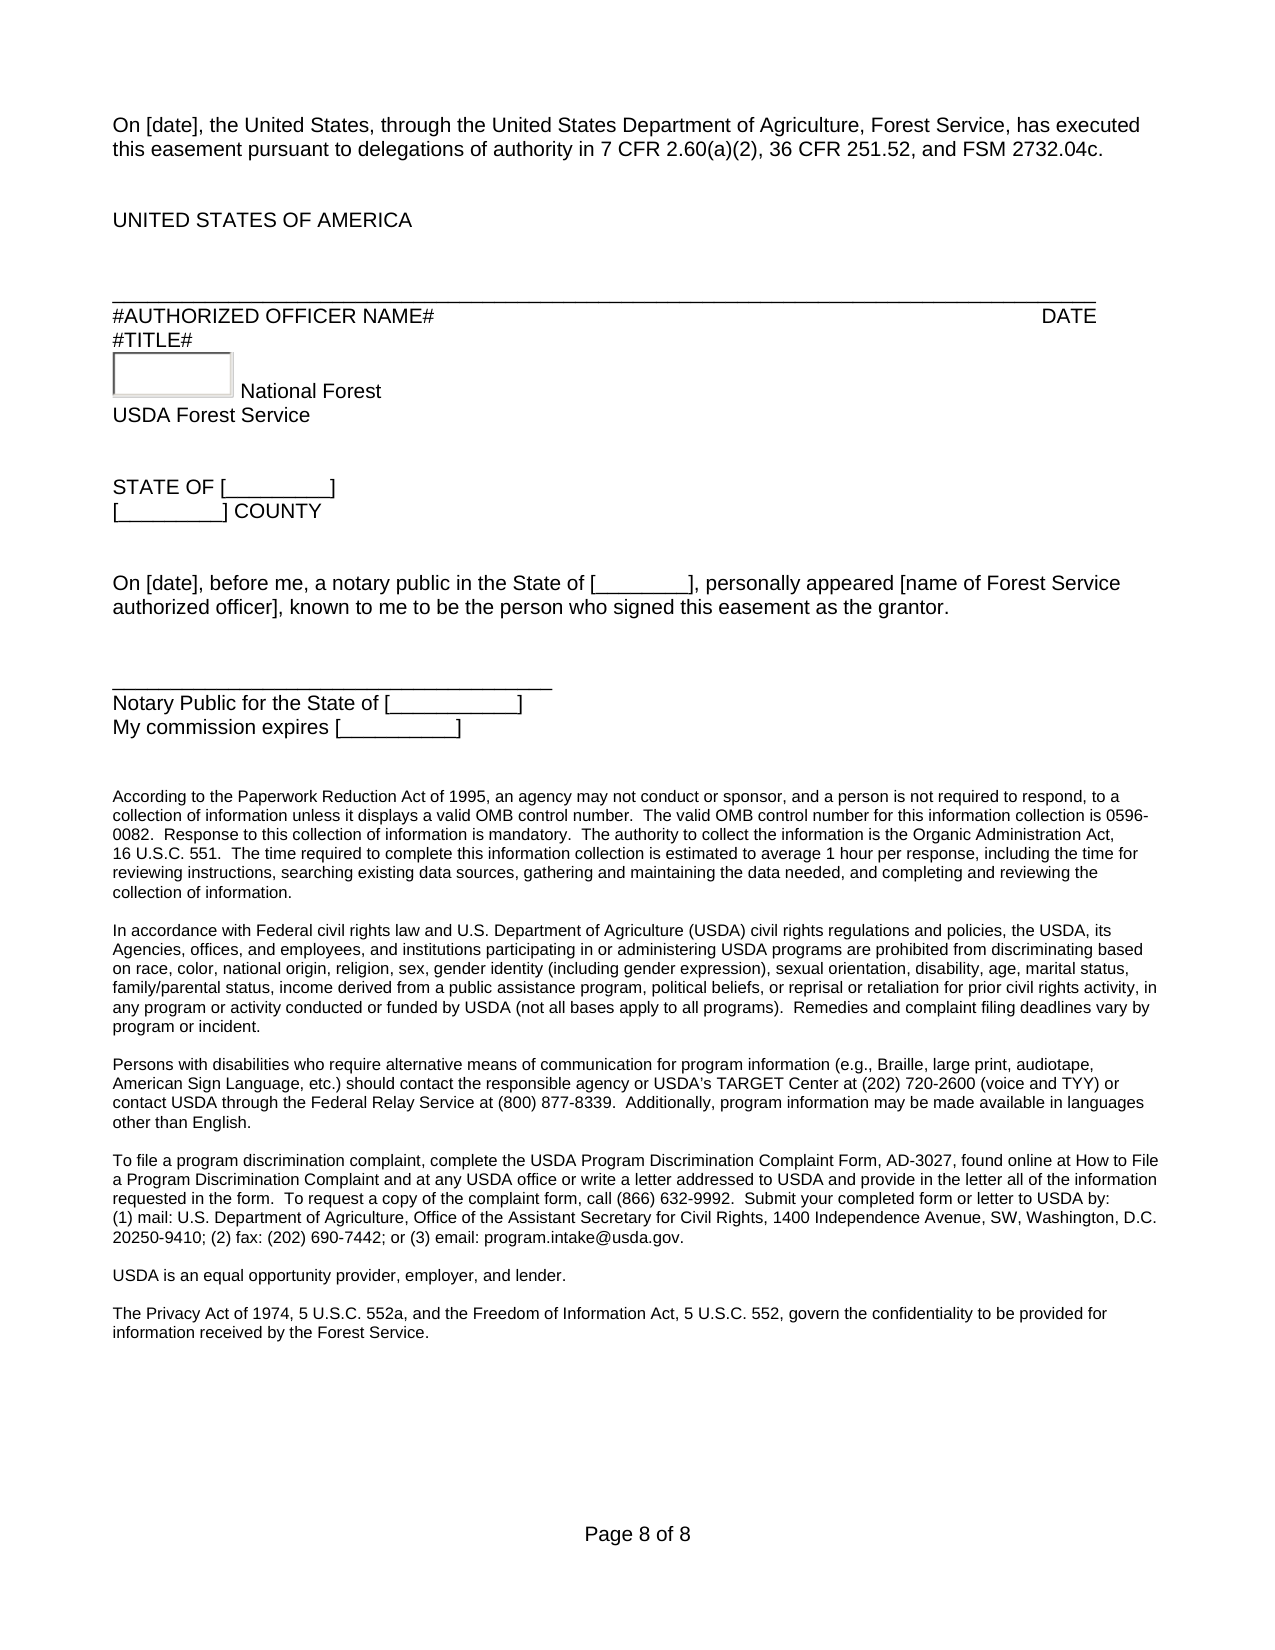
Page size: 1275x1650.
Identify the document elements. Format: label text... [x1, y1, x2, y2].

text [_________] COUNTY [112, 499, 1162, 523]
text On [date], before me, a notary public in the State of [________], personally appeared [name of Forest Service authorized officer], known to me to be the person who signed this easement as the grantor. [112, 571, 1162, 619]
text #AUTHORIZED OFFICER NAME# DATE [112, 304, 1162, 328]
text _____________________________________________________________________________________ [112, 280, 1162, 304]
text Persons with disabilities who require alternative means of communication for program information (e.g., Braille, large print, audiotape, American Sign Language, etc.) should contact the responsible agency or USDA’s TARGET Center at (202) 720-2600 (voice and TYY) or contact USDA through the Federal Relay Service at (800) 877-8339. Additionally, program information may be made available in languages other than English. [112, 1055, 1162, 1132]
text STATE OF [_________] [112, 475, 1162, 499]
text My commission expires [__________] [112, 715, 1162, 739]
text #TITLE# [112, 328, 1162, 352]
text The Privacy Act of 1974, 5 U.S.C. 552a, and the Freedom of Information Act, 5 U.S.C. 552, govern the confidentiality to be provided for information received by the Forest Service. [112, 1304, 1162, 1342]
text To file a program discrimination complaint, complete the USDA Program Discrimination Complaint Form, AD-3027, found online at How to File a Program Discrimination Complaint and at any USDA office or write a letter addressed to USDA and provide in the letter all of the information requested in the form. To request a copy of the complaint form, call (866) 632-9992. Submit your completed form or letter to USDA by: [112, 1151, 1162, 1208]
text In accordance with Federal civil rights law and U.S. Department of Agriculture (USDA) civil rights regulations and policies, the USDA, its Agencies, offices, and employees, and institutions participating in or administering USDA programs are prohibited from discriminating based on race, color, national origin, religion, sex, gender identity (including gender expression), sexual orientation, disability, age, marital status, family/parental status, income derived from a public assistance program, political beliefs, or reprisal or retaliation for prior civil rights activity, in any program or activity conducted or funded by USDA (not all bases apply to all programs). Remedies and complaint filing deadlines vary by program or incident. [112, 921, 1162, 1036]
text UNITED STATES OF AMERICA [112, 208, 1162, 232]
text ______________________________________ [112, 667, 1162, 691]
text According to the Paperwork Reduction Act of 1995, an agency may not conduct or sponsor, and a person is not required to respond, to a collection of information unless it displays a valid OMB control number. The valid OMB control number for this information collection is 0596-0082. Response to this collection of information is mandatory. The authority to collect the information is the Organic Administration Act, 16 U.S.C. 551. The time required to complete this information collection is estimated to average 1 hour per response, including the time for reviewing instructions, searching existing data sources, gathering and maintaining the data needed, and completing and reviewing the collection of information. [112, 787, 1162, 902]
text On [date], the United States, through the United States Department of Agriculture, Forest Service, has executed this easement pursuant to delegations of authority in 7 CFR 2.60(a)(2), 36 CFR 251.52, and FSM 2732.04c. [112, 112, 1162, 160]
text USDA Forest Service [112, 403, 1162, 427]
text Notary Public for the State of [___________] [112, 691, 1162, 715]
picture [112, 352, 235, 399]
text National Forest [112, 352, 1162, 403]
text USDA is an equal opportunity provider, employer, and lender. [112, 1266, 1162, 1285]
text (1) mail: U.S. Department of Agriculture, Office of the Assistant Secretary for Civil Rights, 1400 Independence Avenue, SW, Washington, D.C. 20250-9410; (2) fax: (202) 690-7442; or (3) email: program.intake@usda.gov. [112, 1208, 1162, 1247]
